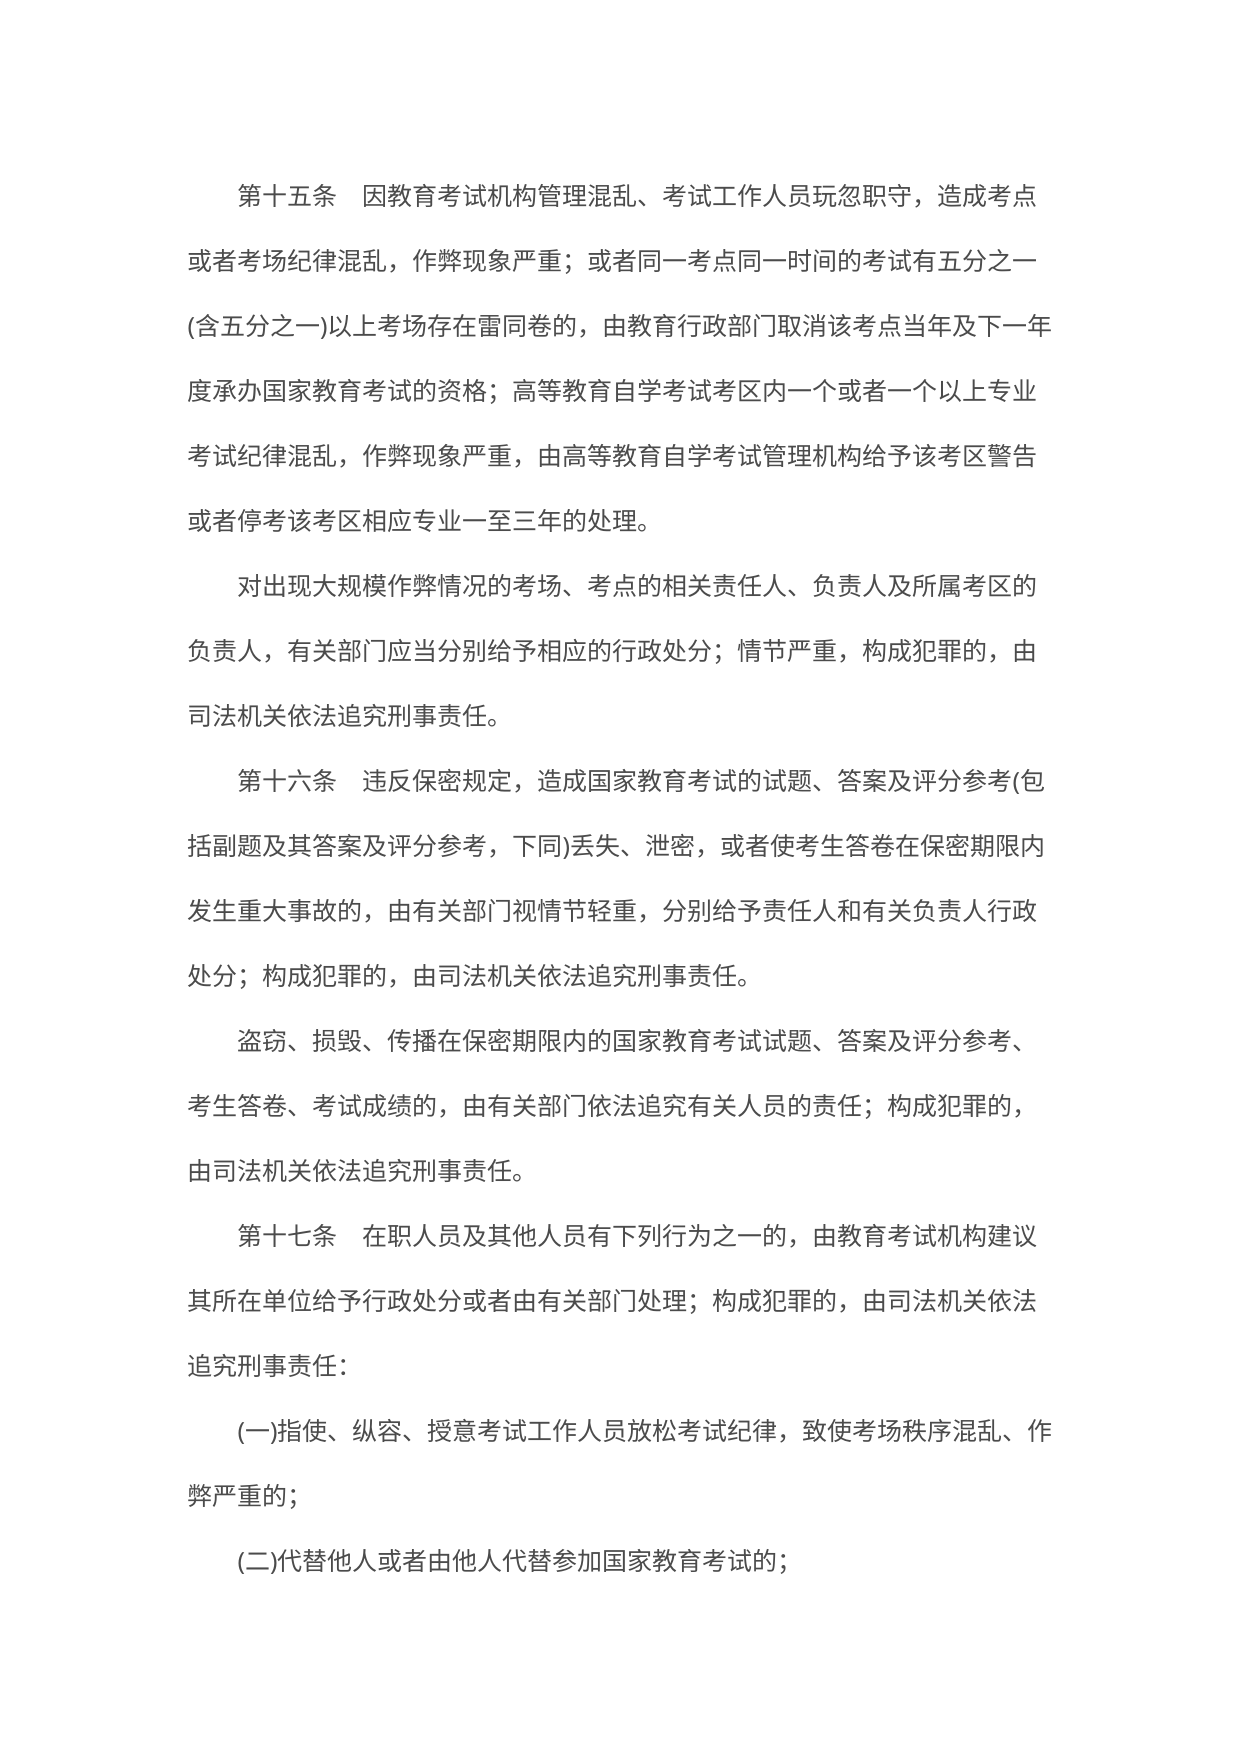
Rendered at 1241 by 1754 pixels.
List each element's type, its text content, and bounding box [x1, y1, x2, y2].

text 盗窃、损毁、传播在保密期限内的国家教育考试试题、答案及评分参考、考生答卷、考试成绩的，由有关部门依法追究有关人员的责任；构成犯罪的，由司法机关依法追究刑事责任。 [187, 1007, 1053, 1202]
text (二)代替他人或者由他人代替参加国家教育考试的； [187, 1527, 1053, 1592]
text 第十五条 因教育考试机构管理混乱、考试工作人员玩忽职守，造成考点或者考场纪律混乱，作弊现象严重；或者同一考点同一时间的考试有五分之一(含五分之一)以上考场存在雷同卷的，由教育行政部门取消该考点当年及下一年度承办国家教育考试的资格；高等教育自学考试考区内一个或者一个以上专业考试纪律混乱，作弊现象严重，由高等教育自学考试管理机构给予该考区警告或者停考该考区相应专业一至三年的处理。 [187, 162, 1053, 552]
text 第十七条 在职人员及其他人员有下列行为之一的，由教育考试机构建议其所在单位给予行政处分或者由有关部门处理；构成犯罪的，由司法机关依法追究刑事责任： [187, 1202, 1053, 1397]
text (一)指使、纵容、授意考试工作人员放松考试纪律，致使考场秩序混乱、作弊严重的； [187, 1397, 1053, 1527]
text 第十六条 违反保密规定，造成国家教育考试的试题、答案及评分参考(包括副题及其答案及评分参考，下同)丢失、泄密，或者使考生答卷在保密期限内发生重大事故的，由有关部门视情节轻重，分别给予责任人和有关负责人行政处分；构成犯罪的，由司法机关依法追究刑事责任。 [187, 747, 1053, 1007]
text 对出现大规模作弊情况的考场、考点的相关责任人、负责人及所属考区的负责人，有关部门应当分别给予相应的行政处分；情节严重，构成犯罪的，由司法机关依法追究刑事责任。 [187, 552, 1053, 747]
